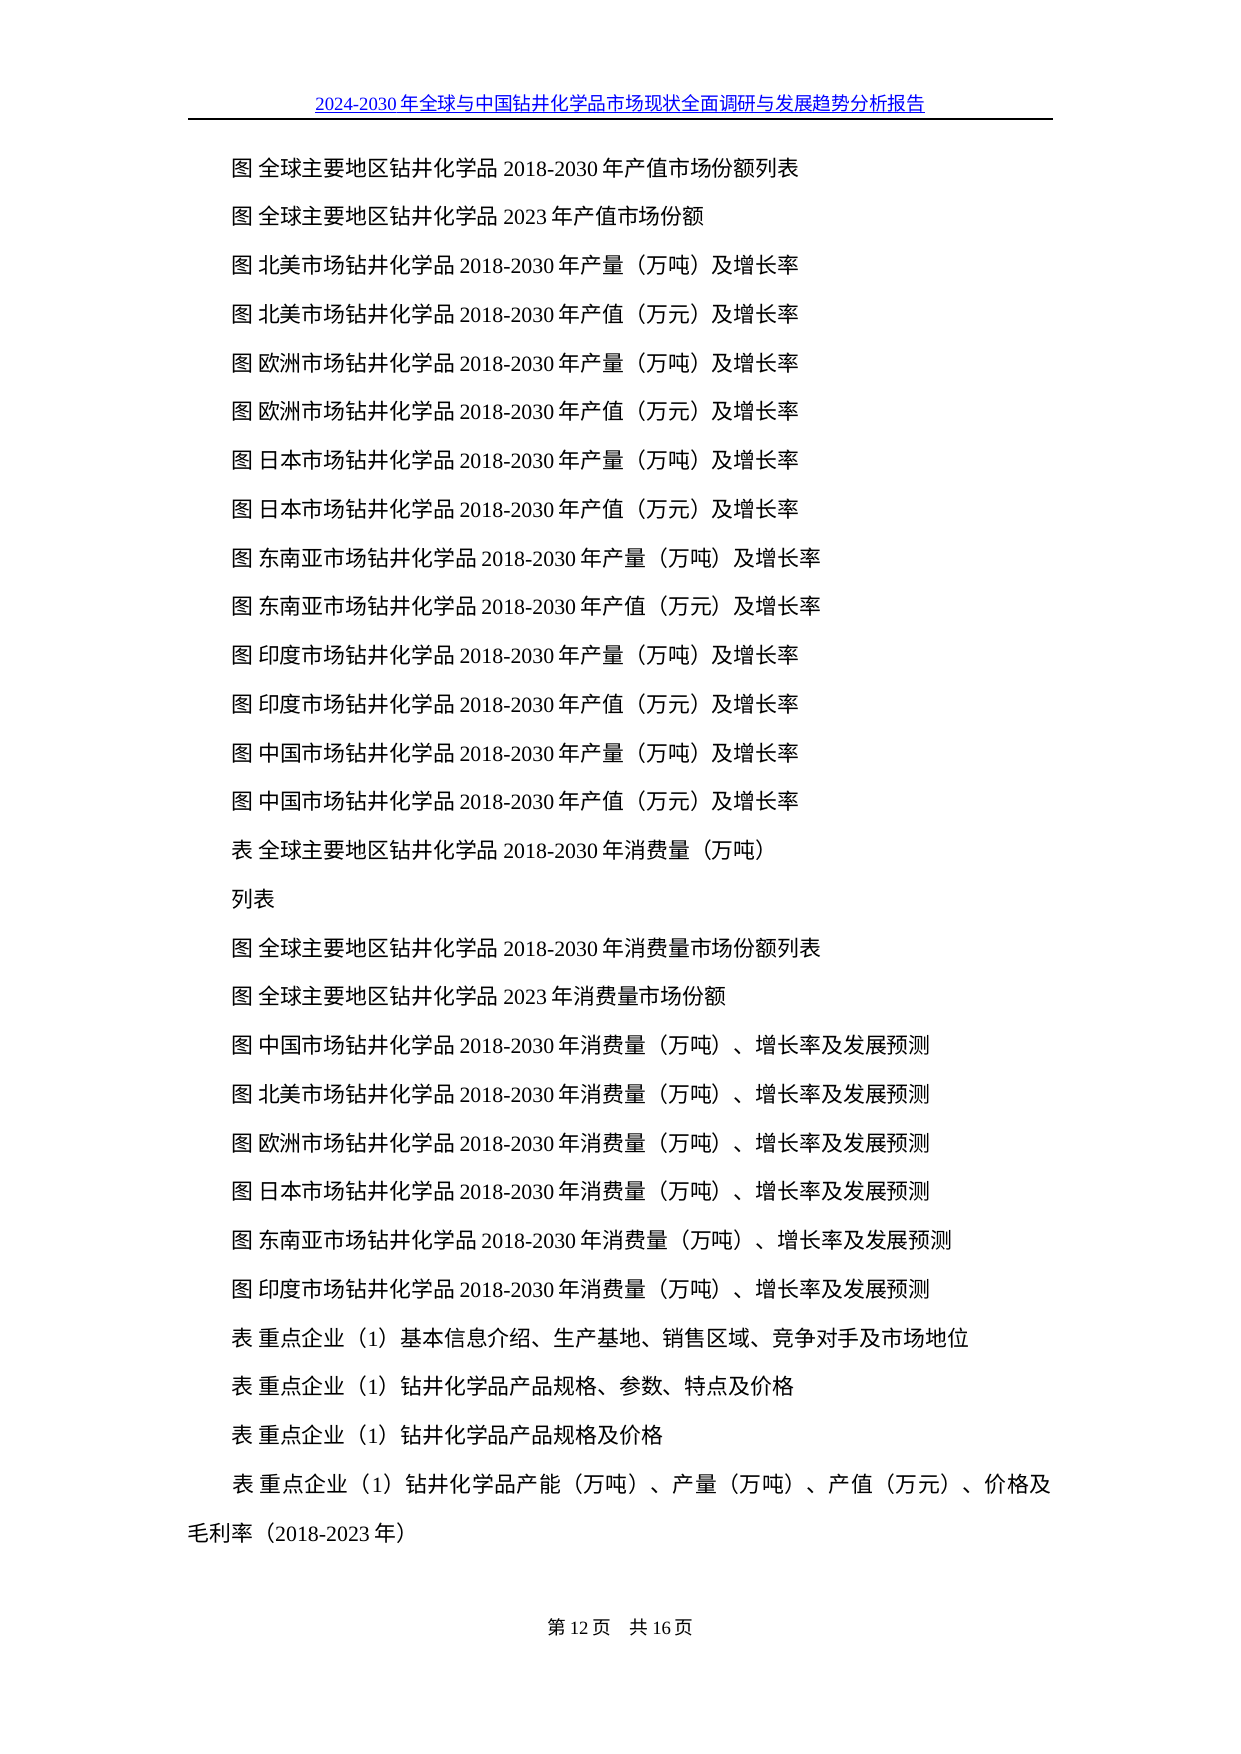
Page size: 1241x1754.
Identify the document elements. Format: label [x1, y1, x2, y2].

text [187, 150, 1053, 1548]
